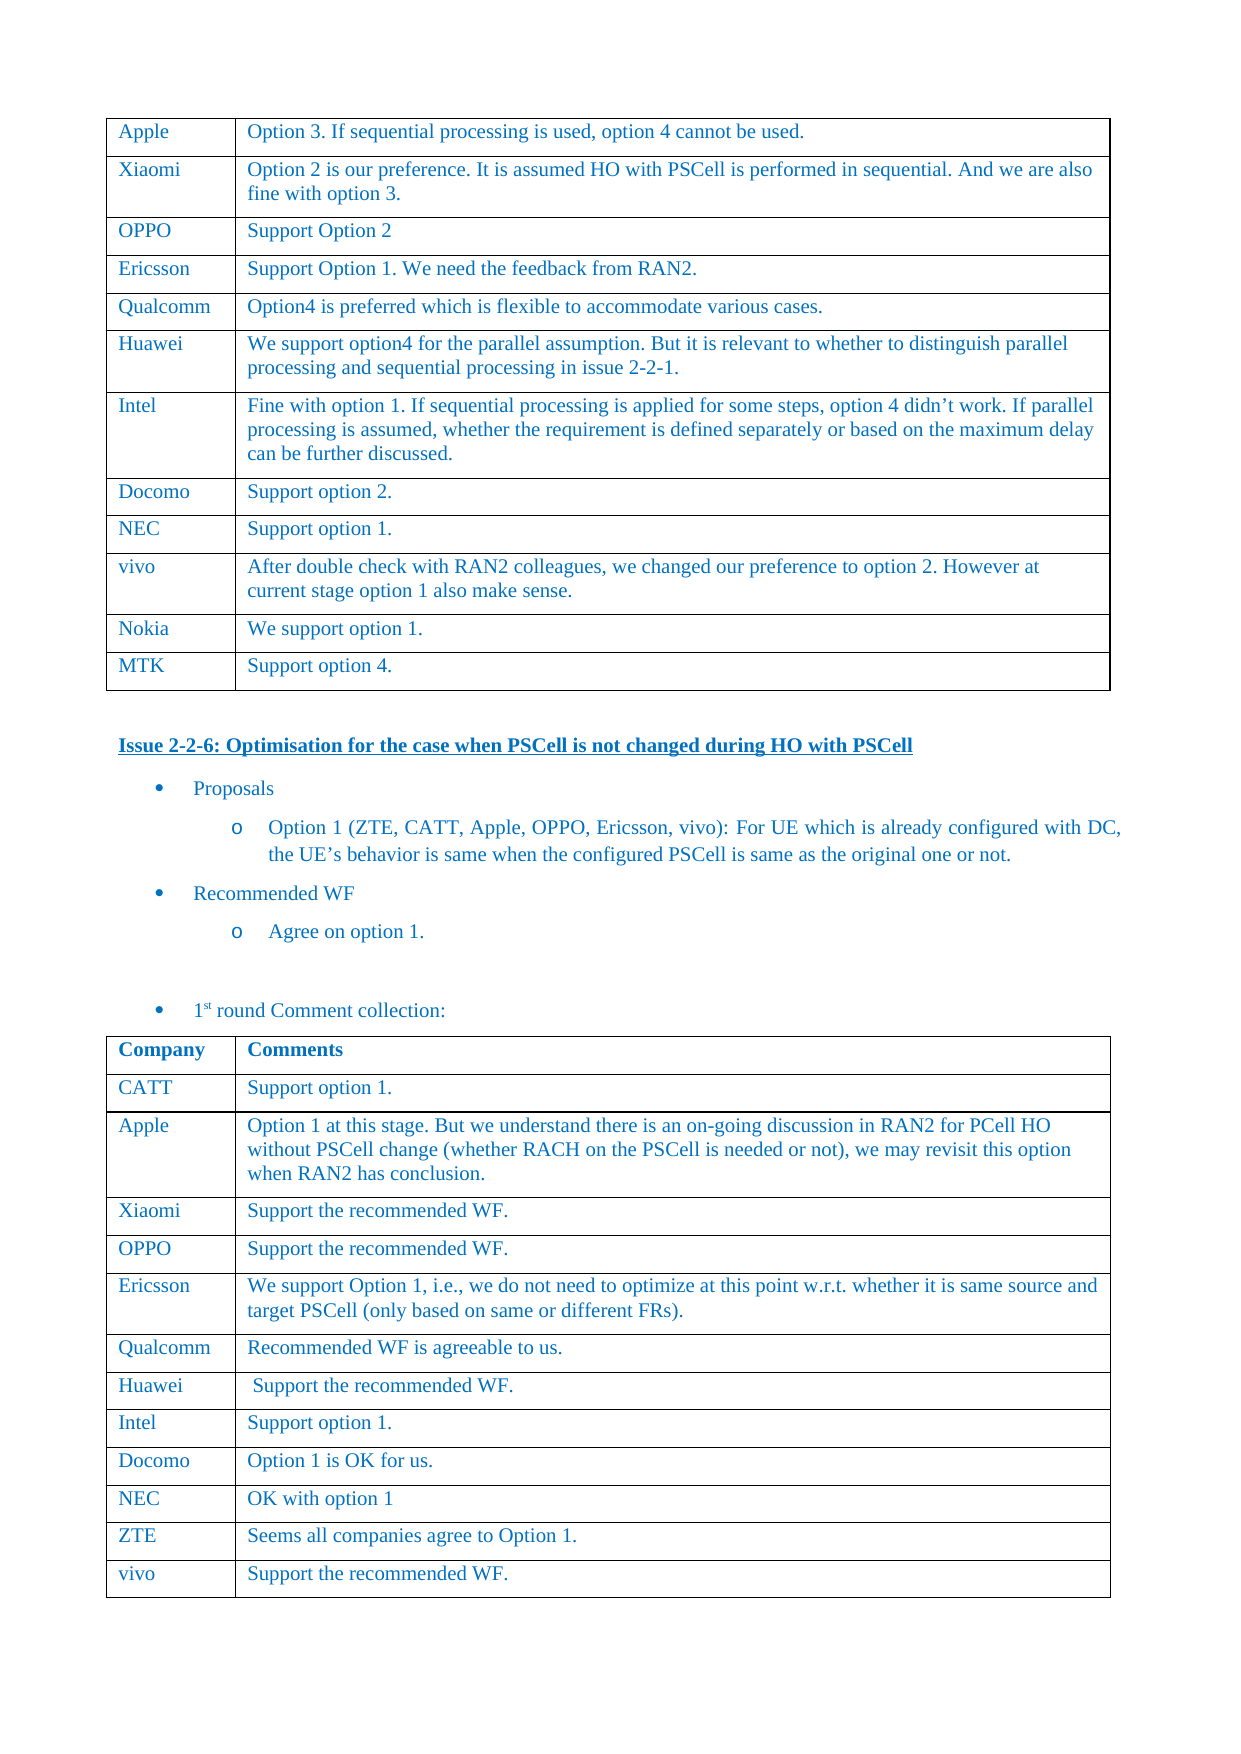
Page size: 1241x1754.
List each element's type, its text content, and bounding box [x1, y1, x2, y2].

table_cell Ericsson [107, 256, 235, 292]
table_cell Docomo [107, 479, 235, 515]
table_cell We support option 1. [236, 615, 1109, 652]
table_cell Xiaomi [107, 1198, 235, 1235]
list 1st round Comment collection: [156, 998, 1122, 1022]
table_cell Option 1 at this stage. But we understand there is an on-going discussion in RAN2 for PCell HO without PSCell change (whether RACH on the PSCell is needed or not), we may revisit this option when RAN2 has conclusion. [236, 1113, 1110, 1197]
table_cell Support the recommended WF. [236, 1373, 1110, 1409]
table_cell MTK [107, 653, 235, 689]
table_cell Intel [107, 1410, 235, 1447]
table_cell Option 3. If sequential processing is used, option 4 cannot be used. [236, 119, 1109, 156]
list Agree on option 1. [231, 919, 1122, 945]
table_cell We support Option 1, i.e., we do not need to optimize at this point w.r.t. whether it is same source and target PSCell (only based on same or different FRs). [236, 1274, 1110, 1334]
table_cell Xiaomi [107, 157, 235, 217]
table_cell Huawei [107, 331, 235, 392]
table_cell vivo [107, 554, 235, 614]
table_cell Support option 1. [236, 516, 1109, 553]
table_cell Intel [107, 393, 235, 477]
table_cell Option 2 is our preference. It is assumed HO with PSCell is performed in sequential. And we are also fine with option 3. [236, 157, 1109, 217]
table_cell Option 1 is OK for us. [236, 1448, 1110, 1484]
table_cell Apple [107, 1113, 235, 1197]
table_cell Support option 1. [236, 1075, 1110, 1111]
list Proposals [156, 776, 1122, 800]
list Option 1 (ZTE, CATT, Apple, OPPO, Ericsson, vivo): For UE which is already configured with DC, the UE’s behavior is same when the configured PSCell is same as the original one or not. [231, 815, 1122, 866]
list Recommended WF [156, 881, 1122, 905]
table_cell Support Option 1. We need the feedback from RAN2. [236, 256, 1109, 292]
table_cell vivo [107, 1561, 235, 1597]
table_cell We support option4 for the parallel assumption. But it is relevant to whether to distinguish parallel processing and sequential processing in issue 2-2-1. [236, 331, 1109, 392]
table_cell NEC [107, 1486, 235, 1522]
table_cell Recommended WF is agreeable to us. [236, 1335, 1110, 1372]
table_cell Support the recommended WF. [236, 1236, 1110, 1272]
table_cell Apple [107, 119, 235, 156]
table_cell Support option 2. [236, 479, 1109, 515]
table_header Company [107, 1037, 235, 1074]
table_cell Huawei [107, 1373, 235, 1409]
table_header Comments [236, 1037, 1110, 1074]
table_cell OK with option 1 [236, 1486, 1110, 1522]
table_cell Qualcomm [107, 294, 235, 330]
table_cell Support Option 2 [236, 218, 1109, 255]
table_cell Docomo [107, 1448, 235, 1484]
table_cell Support the recommended WF. [236, 1198, 1110, 1235]
table_cell Support the recommended WF. [236, 1561, 1110, 1597]
table_cell Support option 1. [236, 1410, 1110, 1447]
table_cell Option4 is preferred which is flexible to accommodate various cases. [236, 294, 1109, 330]
table_cell Fine with option 1. If sequential processing is applied for some steps, option 4 didn’t work. If parallel processing is assumed, whether the requirement is defined separately or based on the maximum delay can be further discussed. [236, 393, 1109, 477]
table_cell Seems all companies agree to Option 1. [236, 1523, 1110, 1560]
table_cell Nokia [107, 615, 235, 652]
text Issue 2-2-6: Optimisation for the case when PSCell is not changed during HO with PSCell [118, 733, 1122, 757]
table_cell Support option 4. [236, 653, 1109, 689]
table_cell OPPO [107, 1236, 235, 1272]
table_cell CATT [107, 1075, 235, 1111]
table_cell NEC [107, 516, 235, 553]
table_cell Ericsson [107, 1274, 235, 1334]
table_cell Qualcomm [107, 1335, 235, 1372]
table_cell OPPO [107, 218, 235, 255]
table_cell ZTE [107, 1523, 235, 1560]
table_cell After double check with RAN2 colleagues, we changed our preference to option 2. However at current stage option 1 also make sense. [236, 554, 1109, 614]
